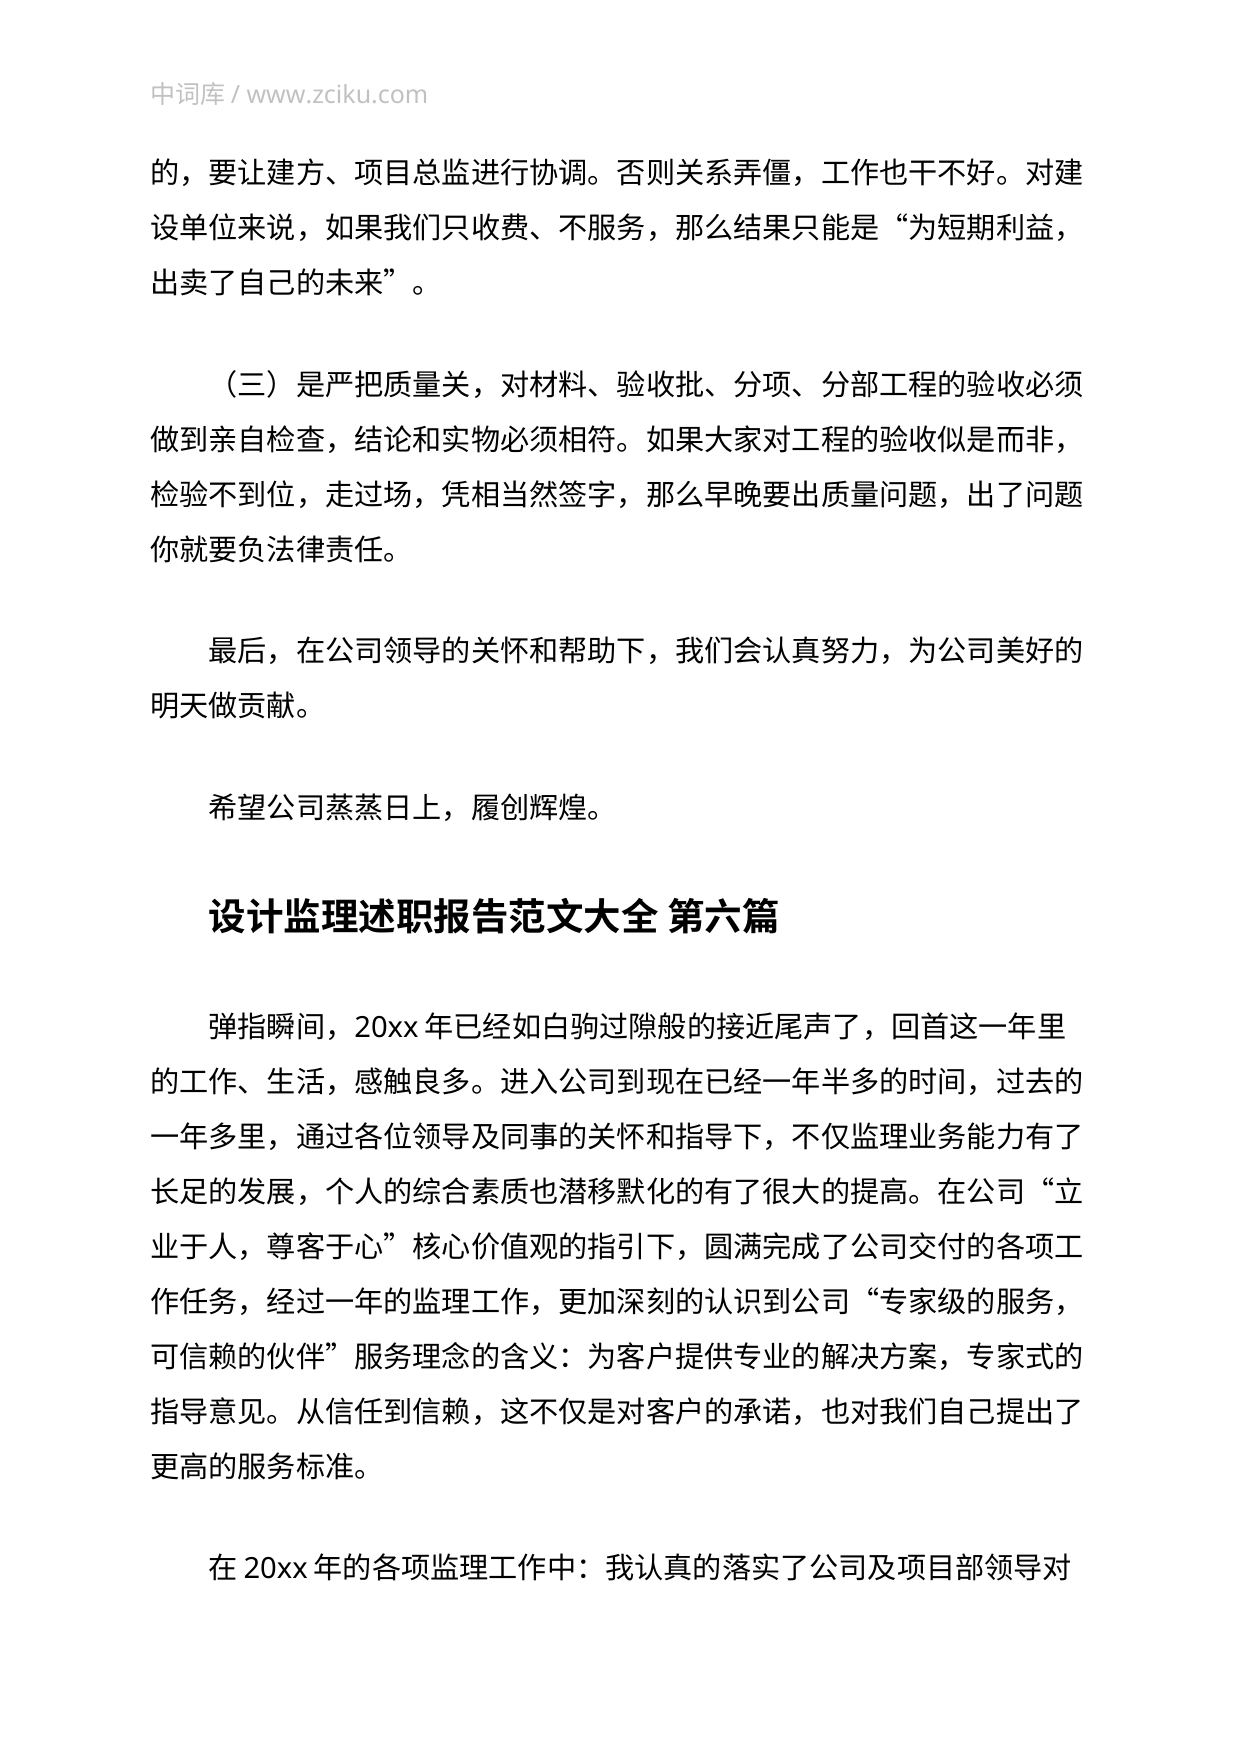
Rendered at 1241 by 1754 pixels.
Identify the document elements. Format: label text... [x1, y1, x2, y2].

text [150, 150, 1090, 302]
text 设计监理述职报告范文大全 第六篇 [150, 886, 1090, 941]
text （三）是严把质量关，对材料、验收批、分项、分部工程的验收必须做到亲自检查，结论和实物必须相符。如果大家对工程的验收似是而非，检验不到位，走过场，凭相当然签字，那么早晚要出质量问题，出了问题你就要负法律责任。 [150, 362, 1090, 568]
text 希望公司蒸蒸日上，履创辉煌。 [150, 785, 1090, 827]
text 弹指瞬间，20xx年已经如白驹过隙般的接近尾声了，回首这一年里的工作、生活，感触良多。进入公司到现在已经一年半多的时间，过去的一年多里，通过各位领导及同事的关怀和指导下，不仅监理业务能力有了长足的发展，个人的综合素质也潜移默化的有了很大的提高。在公司“立业于人，尊客于心”核心价值观的指引下，圆满完成了公司交付的各项工作任务，经过一年的监理工作，更加深刻的认识到公司“专家级的服务，可信赖的伙伴”服务理念的含义：为客户提供专业的解决方案，专家式的指导意见。从信任到信赖，这不仅是对客户的承诺，也对我们自己提出了更高的服务标准。 [150, 1004, 1090, 1485]
text 最后，在公司领导的关怀和帮助下，我们会认真努力，为公司美好的明天做贡献。 [150, 628, 1090, 725]
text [150, 1545, 1090, 1587]
